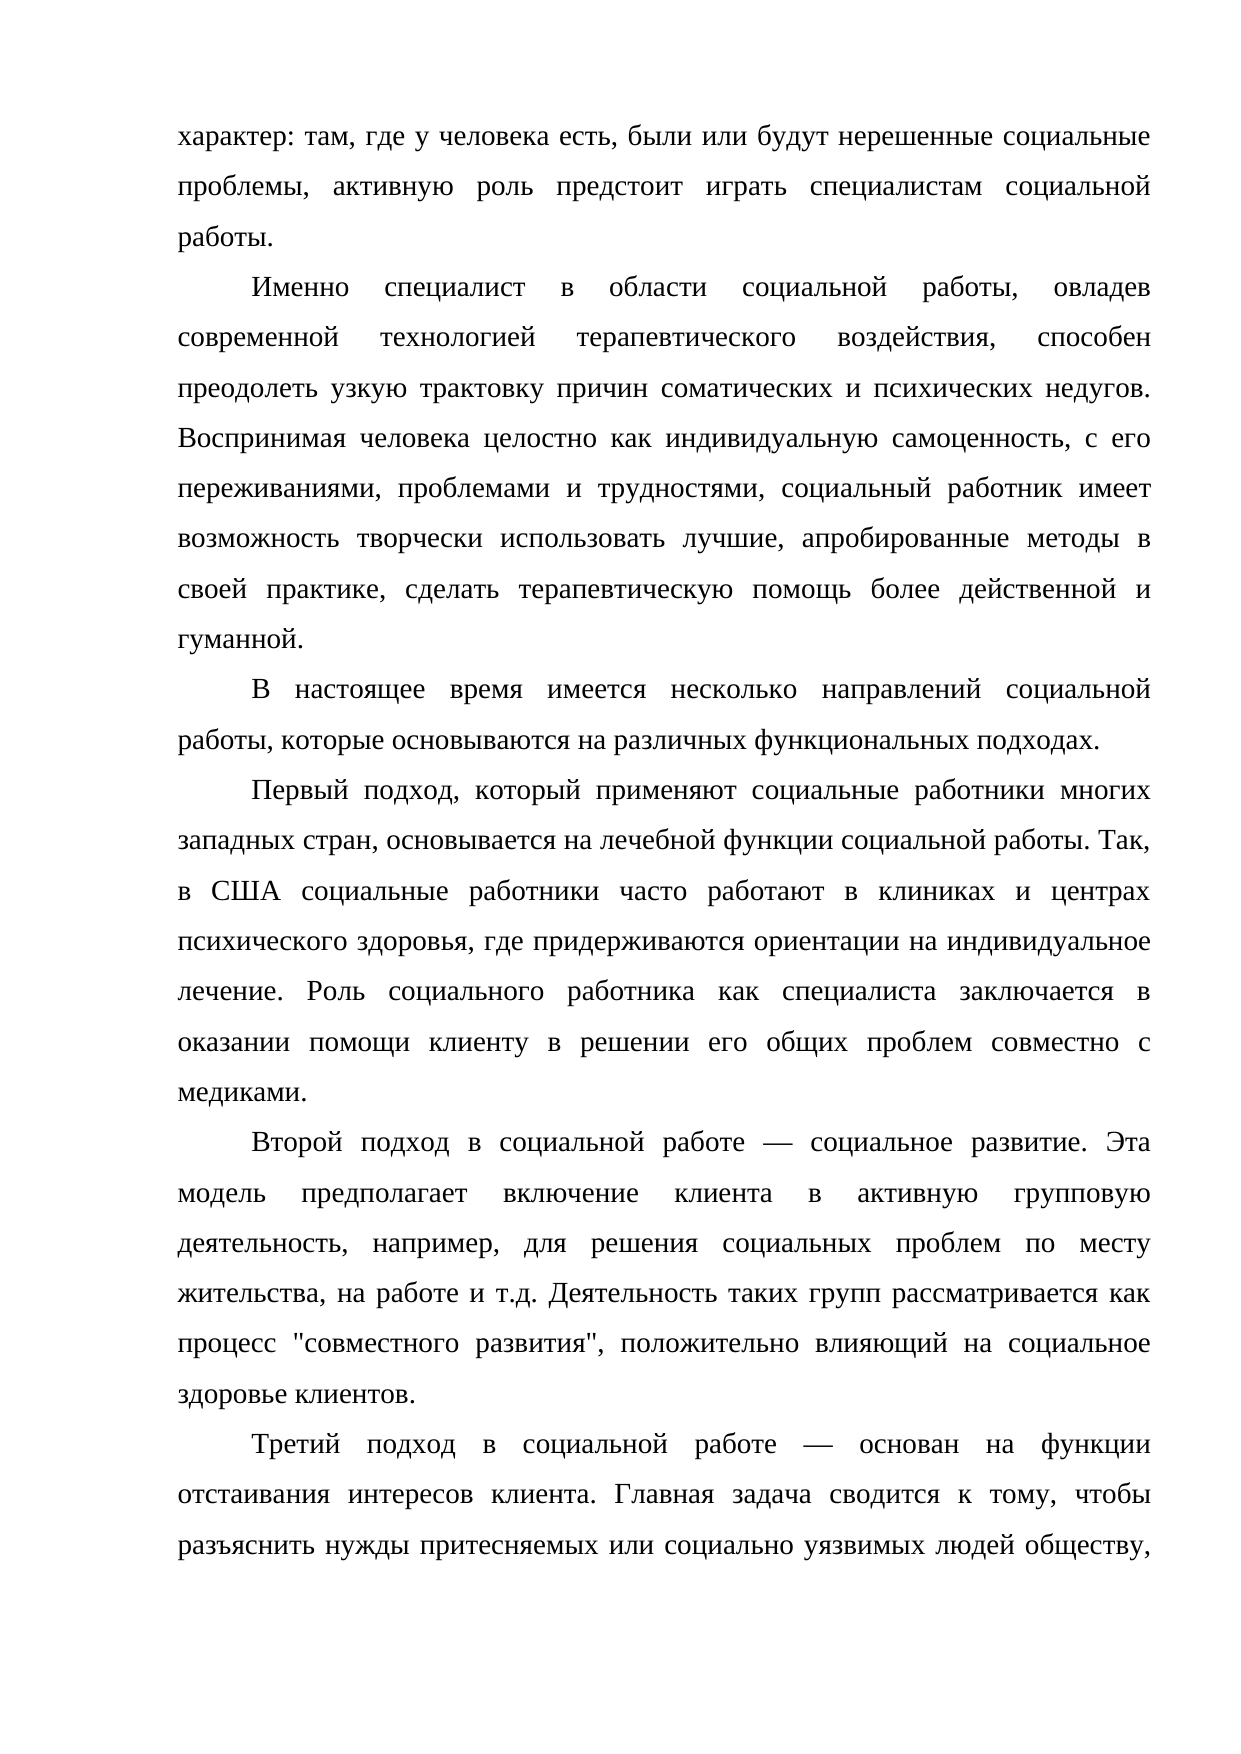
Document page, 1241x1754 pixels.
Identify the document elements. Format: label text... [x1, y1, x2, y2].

text Второй подход в социальной работе — социальное развитие. Эта модель предполагает включение клиента в активную групповую деятельность, например, для решения социальных проблем по месту жительства, на работе и т.д. Деятельность таких групп рассматривается как процесс "совместного развития", положительно влияющий на социальное здоровье клиентов. [177, 1124, 1152, 1409]
text В настоящее время имеется несколько направлений социальной работы, которые основываются на различных функциональных подходах. [177, 672, 1152, 755]
text Именно специалист в области социальной работы, овладев современной технологией терапевтического воздействия, способен преодолеть узкую трактовку причин соматических и психических недугов. Воспринимая человека целостно как индивидуальную самоценность, с его переживаниями, проблемами и трудностями, социальный работник имеет возможность творчески использовать лучшие, апробированные методы в своей практике, сделать терапевтическую помощь более действенной и гуманной. [177, 269, 1152, 655]
text Первый подход, который применяют социальные работники многих западных стран, основывается на лечебной функции социальной работы. Так, в США социальные работники часто работают в клиниках и центрах психического здоровья, где придерживаются ориентации на индивидуальное лечение. Роль социального работника как специалиста заключается в оказании помощи клиенту в решении его общих проблем совместно с медиками. [177, 772, 1152, 1108]
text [177, 118, 1152, 252]
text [177, 1426, 1152, 1560]
